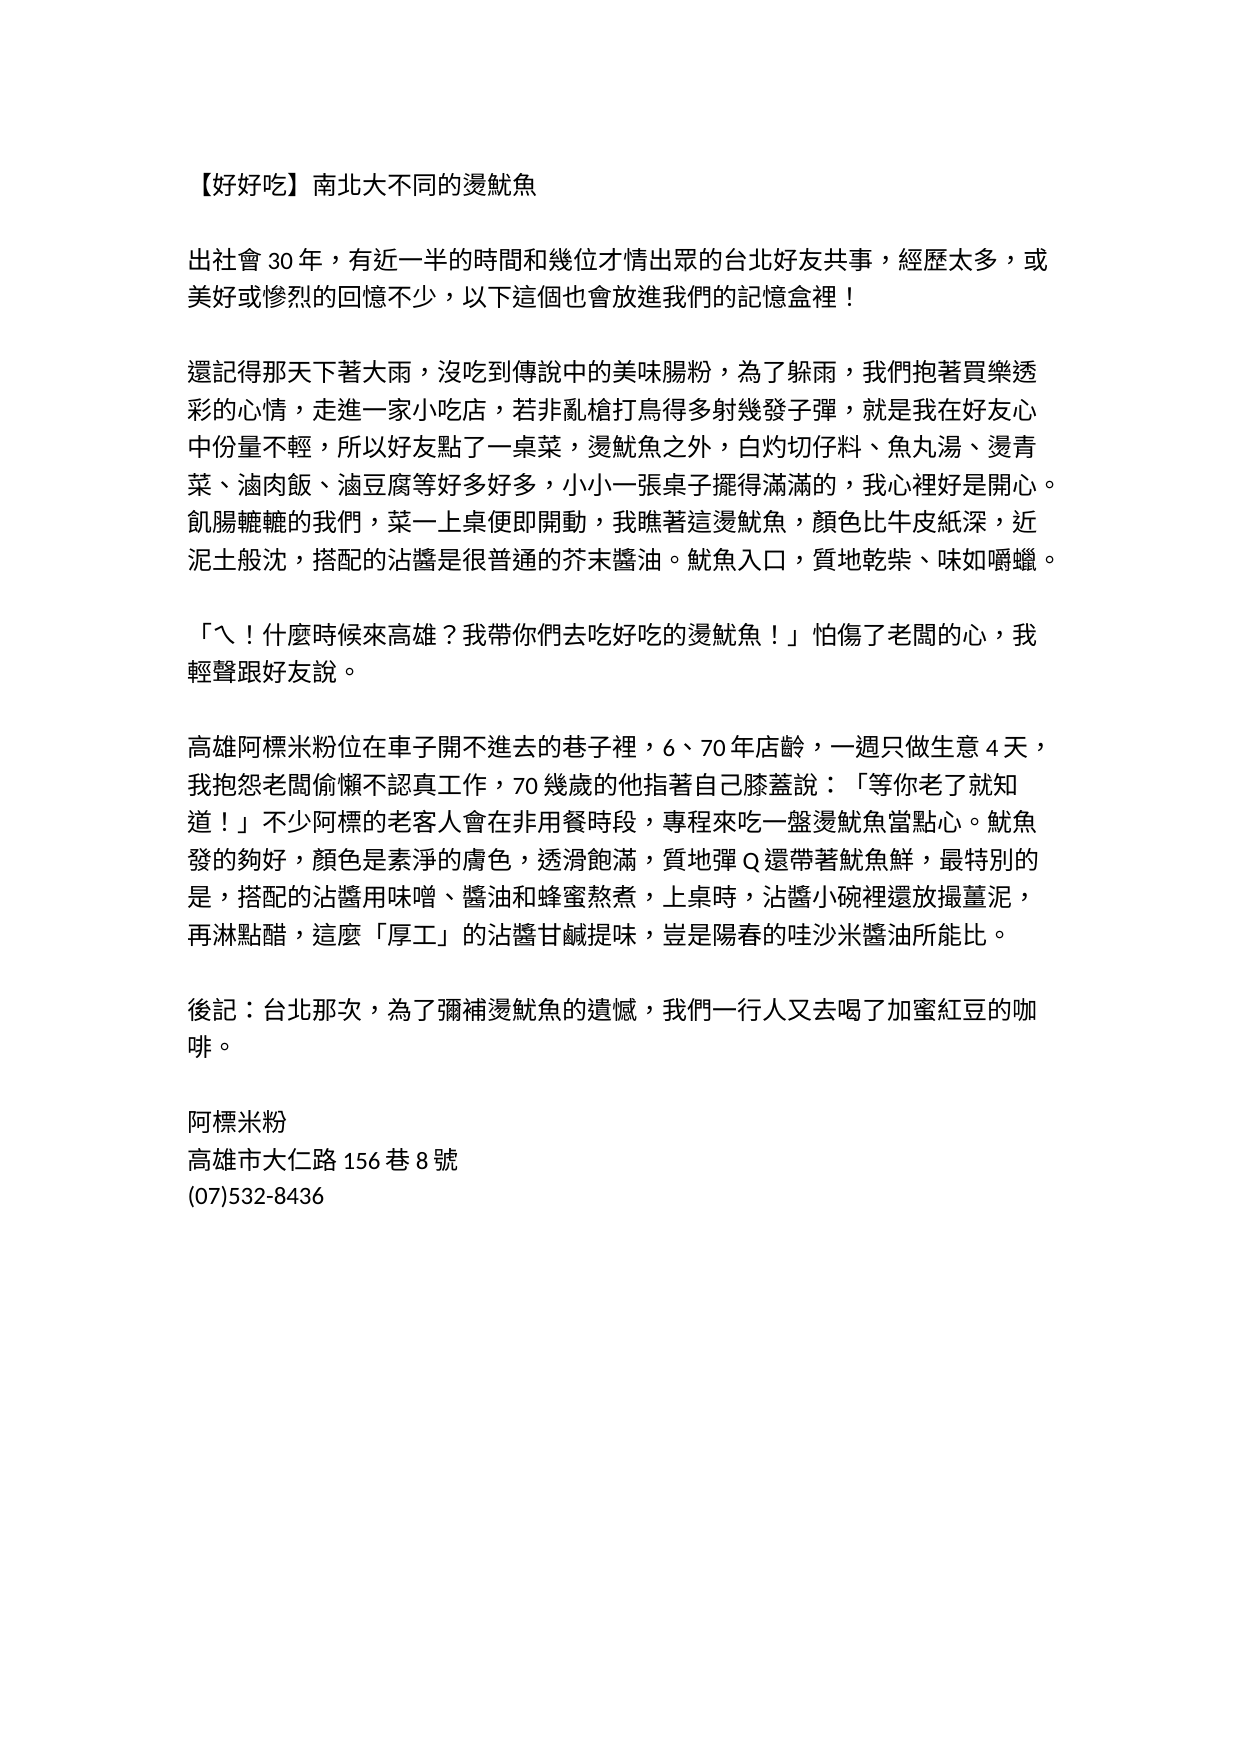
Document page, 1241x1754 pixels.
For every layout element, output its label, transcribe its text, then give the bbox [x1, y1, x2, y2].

text 阿標米粉 [187, 1102, 1053, 1139]
text 出社會30年，有近一半的時間和幾位才情出眾的台北好友共事，經歷太多，或美好或慘烈的回憶不少，以下這個也會放進我們的記憶盒裡！ [187, 239, 1053, 314]
text 「ㄟ！什麼時候來高雄？我帶你們去吃好吃的燙魷魚！」怕傷了老闆的心，我輕聲跟好友說。 [187, 614, 1053, 689]
text 高雄市大仁路156巷8號 [187, 1139, 1053, 1177]
text (07)532-8436 [187, 1177, 1053, 1214]
text 【好好吃】南北大不同的燙魷魚 [187, 164, 1053, 202]
text 後記：台北那次，為了彌補燙魷魚的遺憾，我們一行人又去喝了加蜜紅豆的咖啡。 [187, 989, 1053, 1064]
text 高雄阿標米粉位在車子開不進去的巷子裡，6、70年店齡，一週只做生意4天，我抱怨老闆偷懶不認真工作，70幾歲的他指著自己膝蓋說：「等你老了就知道！」不少阿標的老客人會在非用餐時段，專程來吃一盤燙魷魚當點心。魷魚發的夠好，顏色是素淨的膚色，透滑飽滿，質地彈Q還帶著魷魚鮮，最特別的是，搭配的沾醬用味噌、醬油和蜂蜜熬煮，上桌時，沾醬小碗裡還放撮薑泥，再淋點醋，這麼「厚工」的沾醬甘鹹提味，豈是陽春的哇沙米醬油所能比。 [187, 727, 1053, 952]
text 還記得那天下著大雨，沒吃到傳說中的美味腸粉，為了躲雨，我們抱著買樂透彩的心情，走進一家小吃店，若非亂槍打鳥得多射幾發子彈，就是我在好友心中份量不輕，所以好友點了一桌菜，燙魷魚之外，白灼切仔料、魚丸湯、燙青菜、滷肉飯、滷豆腐等好多好多，小小一張桌子擺得滿滿的，我心裡好是開心。飢腸轆轆的我們，菜一上桌便即開動，我瞧著這燙魷魚，顏色比牛皮紙深，近泥土般沈，搭配的沾醬是很普通的芥末醬油。魷魚入口，質地乾柴、味如嚼蠟。 [187, 352, 1053, 577]
